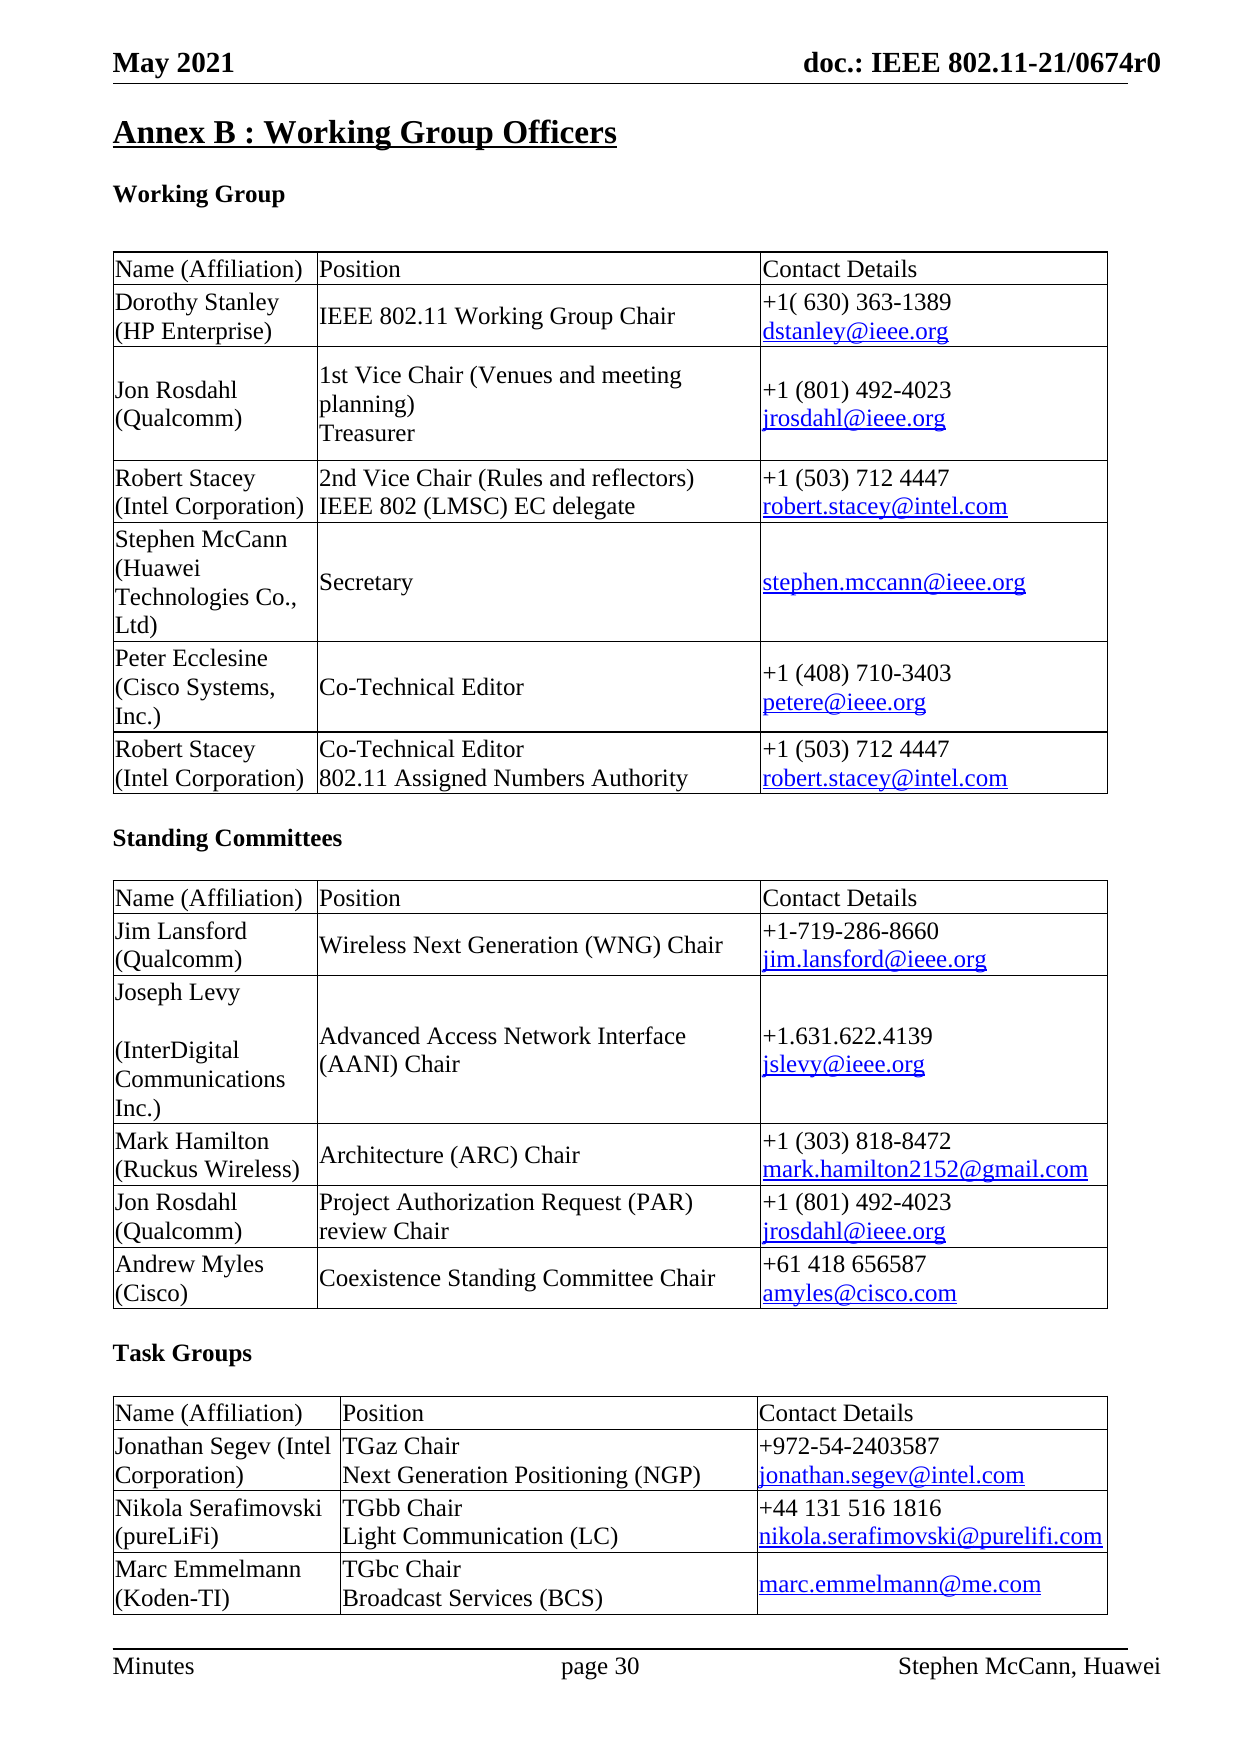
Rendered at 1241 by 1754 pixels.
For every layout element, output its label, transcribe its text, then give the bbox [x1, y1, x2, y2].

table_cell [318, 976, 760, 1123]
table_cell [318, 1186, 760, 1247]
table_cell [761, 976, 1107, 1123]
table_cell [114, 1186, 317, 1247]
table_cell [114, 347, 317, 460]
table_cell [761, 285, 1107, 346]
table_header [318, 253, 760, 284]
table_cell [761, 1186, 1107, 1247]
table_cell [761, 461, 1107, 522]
text Annex B : Working Group Officers [112, 112, 1128, 151]
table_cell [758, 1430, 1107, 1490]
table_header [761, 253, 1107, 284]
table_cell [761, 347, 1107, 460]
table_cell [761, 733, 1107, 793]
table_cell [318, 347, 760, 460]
text Task Groups [112, 1338, 1128, 1367]
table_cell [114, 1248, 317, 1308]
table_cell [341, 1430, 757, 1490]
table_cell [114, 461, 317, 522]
text Working Group [112, 179, 1128, 208]
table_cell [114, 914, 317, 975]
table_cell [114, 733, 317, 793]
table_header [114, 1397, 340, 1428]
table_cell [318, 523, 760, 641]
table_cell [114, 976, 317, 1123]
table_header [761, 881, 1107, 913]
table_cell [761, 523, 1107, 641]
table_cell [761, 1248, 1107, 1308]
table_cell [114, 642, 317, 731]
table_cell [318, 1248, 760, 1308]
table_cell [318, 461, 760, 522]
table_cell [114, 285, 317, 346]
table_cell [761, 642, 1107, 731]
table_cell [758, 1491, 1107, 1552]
text Standing Committees [112, 823, 1128, 852]
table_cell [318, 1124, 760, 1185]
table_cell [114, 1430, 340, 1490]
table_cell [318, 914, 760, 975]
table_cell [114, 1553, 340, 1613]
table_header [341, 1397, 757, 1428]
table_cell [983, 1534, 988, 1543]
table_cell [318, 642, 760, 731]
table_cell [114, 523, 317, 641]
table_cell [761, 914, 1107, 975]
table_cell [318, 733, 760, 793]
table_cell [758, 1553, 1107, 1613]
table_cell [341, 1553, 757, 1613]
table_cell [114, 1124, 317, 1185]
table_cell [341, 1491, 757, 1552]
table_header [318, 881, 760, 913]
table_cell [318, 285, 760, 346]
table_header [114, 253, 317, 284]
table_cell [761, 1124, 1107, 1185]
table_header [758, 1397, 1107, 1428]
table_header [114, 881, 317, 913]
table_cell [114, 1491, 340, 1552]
